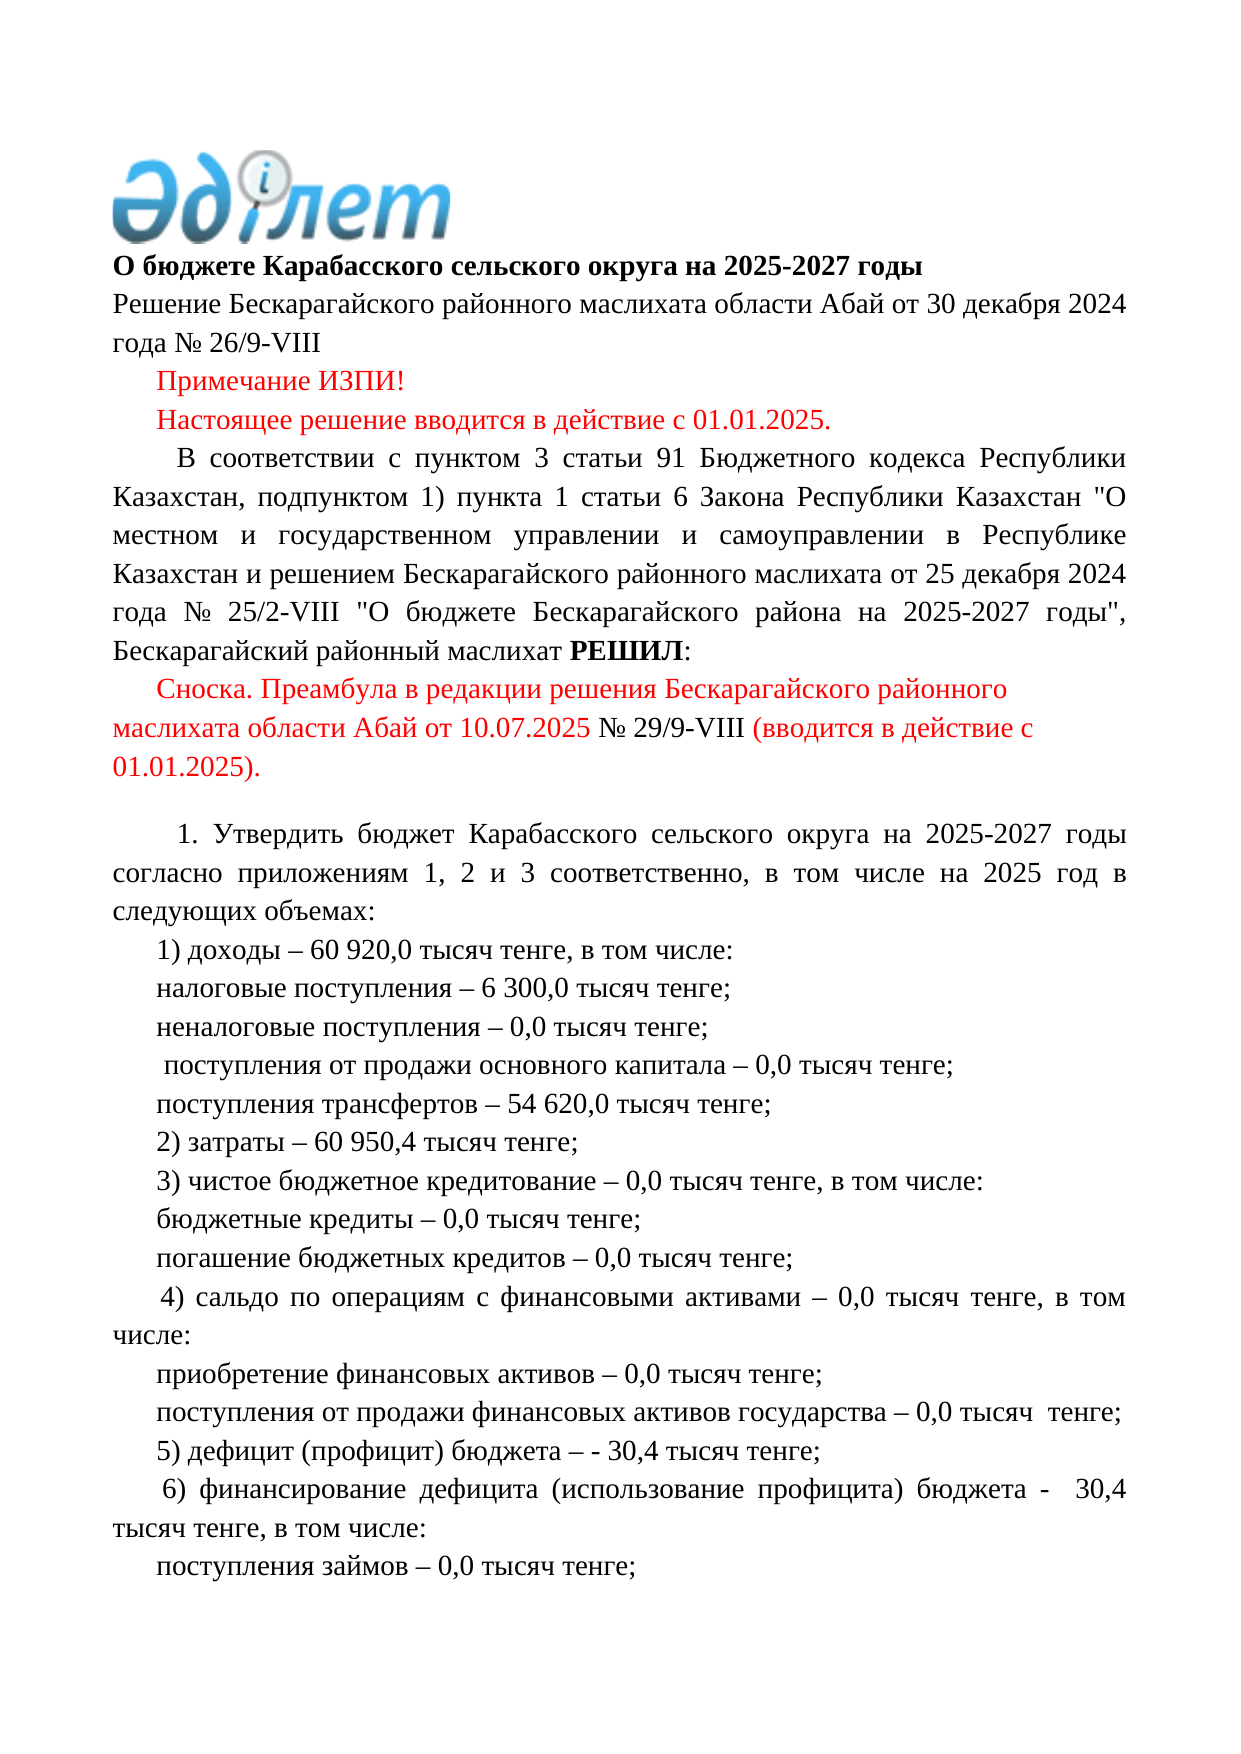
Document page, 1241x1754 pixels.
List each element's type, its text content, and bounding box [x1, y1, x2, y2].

text 1. Утвердить бюджет Карабасского сельского округа на 2025-2027 годы согласно приложениям 1, 2 и 3 соответственно, в том числе на 2025 год в следующих объемах: [112, 816, 1128, 927]
text Примечание ИЗПИ! [112, 363, 1128, 397]
text поступления от продажи основного капитала – 0,0 тысяч тенге; [112, 1047, 1128, 1081]
text 4) сальдо по операциям с финансовыми активами – 0,0 тысяч тенге, в том числе: [112, 1279, 1128, 1351]
text Настоящее решение вводится в действие с 01.01.2025. [112, 402, 1128, 435]
text 2) затраты – 60 950,4 тысяч тенге; [112, 1124, 1128, 1158]
text неналоговые поступления – 0,0 тысяч тенге; [112, 1009, 1128, 1042]
text приобретение финансовых активов – 0,0 тысяч тенге; [112, 1356, 1128, 1389]
text погашение бюджетных кредитов – 0,0 тысяч тенге; [112, 1240, 1128, 1274]
text поступления займов – 0,0 тысяч тенге; [112, 1548, 1128, 1582]
text 1) доходы – 60 920,0 тысяч тенге, в том числе: [112, 932, 1128, 965]
text В соответствии с пунктом 3 статьи 91 Бюджетного кодекса Республики Казахстан, подпунктом 1) пункта 1 статьи 6 Закона Республики Казахстан "О местном и государственном управлении и самоуправлении в Республике Казахстан и решением Бескарагайского районного маслихата от 25 декабря 2024 года № 25/2-VIIІ "О бюджете Бескарагайского района на 2025-2027 годы", Бескарагайский районный маслихат РЕШИЛ: [112, 440, 1128, 667]
text налоговые поступления – 6 300,0 тысяч тенге; [112, 970, 1128, 1004]
text поступления от продажи финансовых активов государства – 0,0 тысяч тенге; [112, 1394, 1128, 1428]
text поступления трансфертов – 54 620,0 тысяч тенге; [112, 1086, 1128, 1119]
picture [112, 150, 451, 244]
text 6) финансирование дефицита (использование профицита) бюджета - 30,4 тысяч тенге, в том числе: [112, 1471, 1128, 1543]
text Решение Бескарагайского районного маслихата области Абай от 30 декабря 2024 года № 26/9-VIII [112, 286, 1128, 358]
text 5) дефицит (профицит) бюджета – - 30,4 тысяч тенге; [112, 1433, 1128, 1466]
text О бюджете Карабасского сельского округа на 2025-2027 годы [112, 248, 1128, 281]
text бюджетные кредиты – 0,0 тысяч тенге; [112, 1202, 1128, 1235]
text 3) чистое бюджетное кредитование – 0,0 тысяч тенге, в том числе: [112, 1163, 1128, 1197]
text Сноска. Преамбула в редакции решения Бескарагайского районного маслихата области Абай от 10.07.2025 № 29/9-VIII (вводится в действие с 01.01.2025). [112, 672, 1128, 812]
